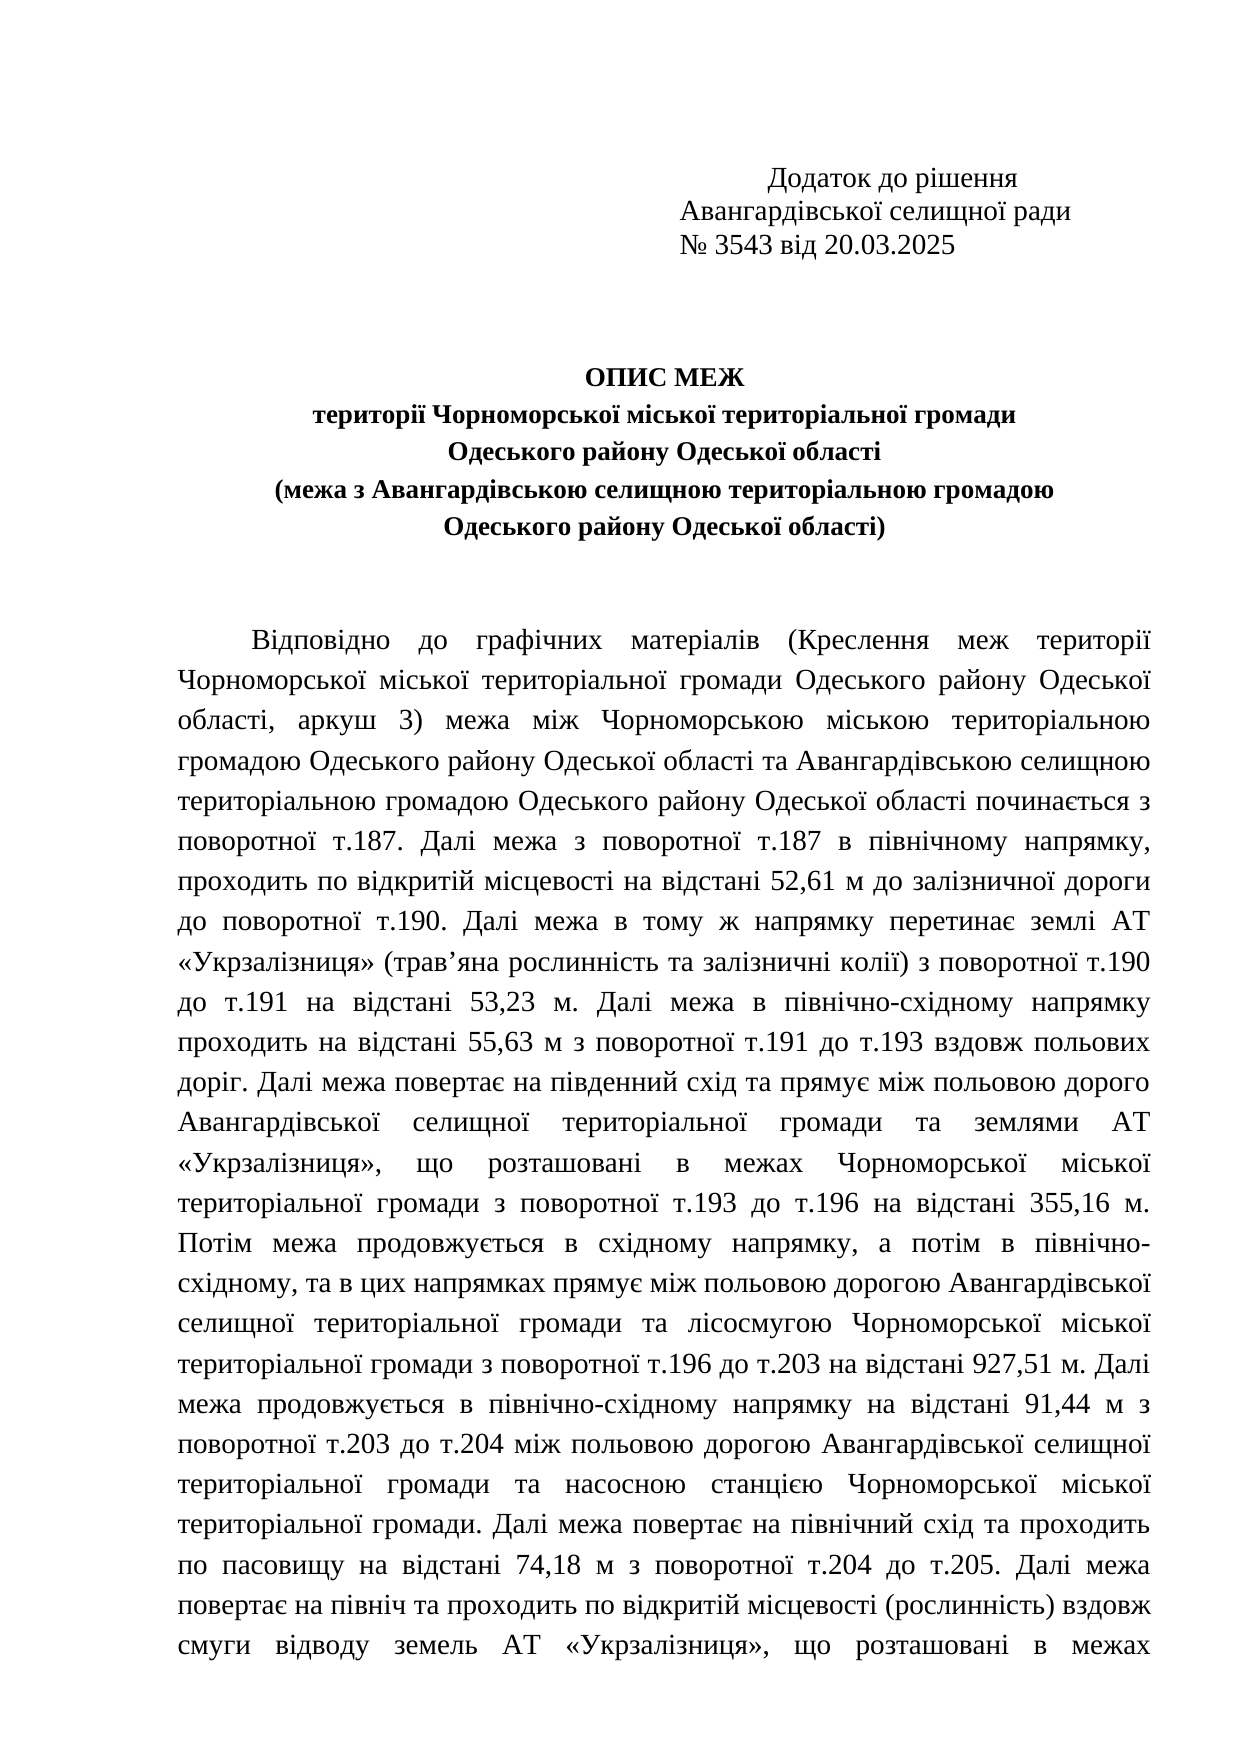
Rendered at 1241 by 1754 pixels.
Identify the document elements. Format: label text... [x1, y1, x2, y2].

text Авангардівської селищної ради [679, 193, 1152, 227]
text № 3543 від 20.03.2025 [679, 227, 1152, 260]
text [177, 622, 1152, 1661]
text території Чорноморської міської територіальної громади [177, 398, 1152, 429]
text ОПИС МЕЖ [177, 361, 1152, 392]
text Одеського району Одеської області) [177, 510, 1152, 541]
text (межа з Авангардівською селищною територіальною громадою [177, 473, 1152, 504]
text Додаток до рішення [753, 160, 1152, 193]
text Одеського району Одеської області [177, 436, 1152, 467]
